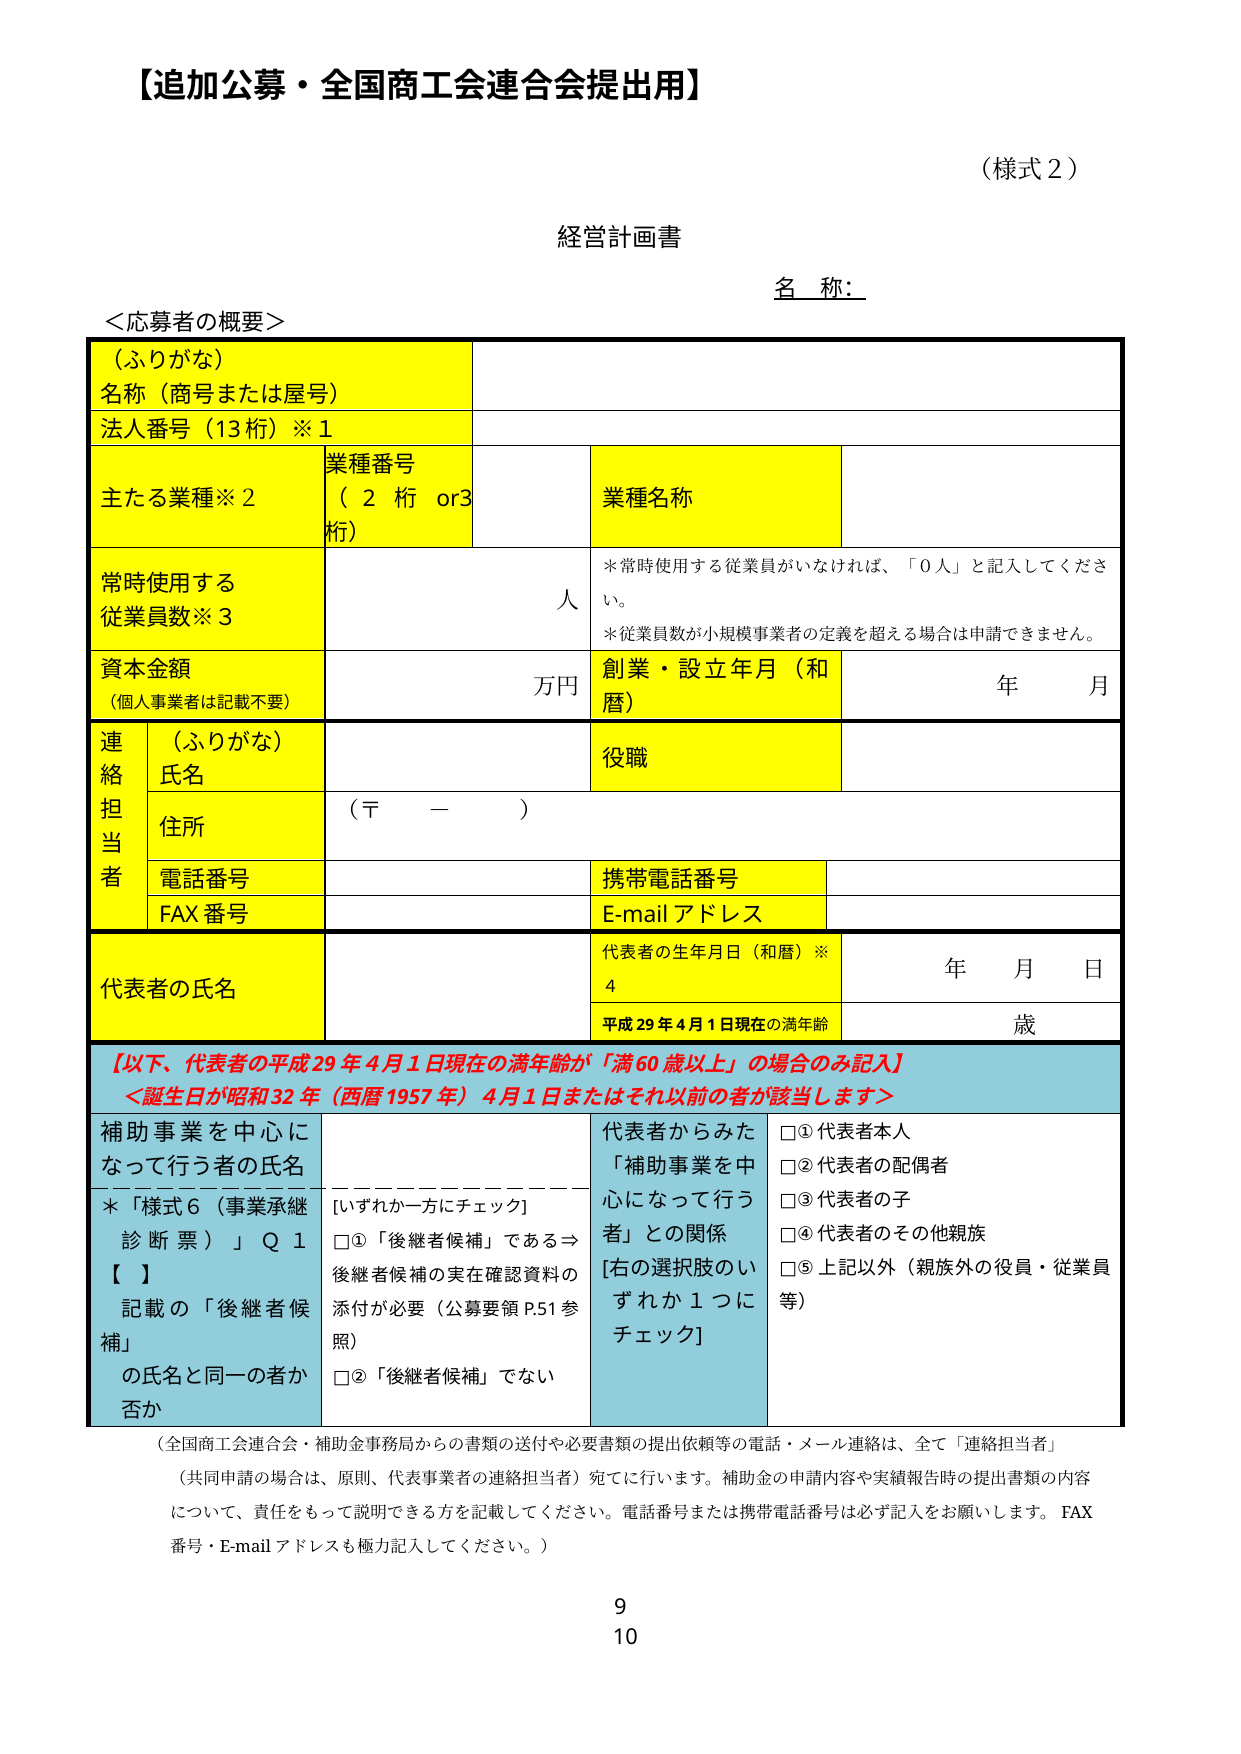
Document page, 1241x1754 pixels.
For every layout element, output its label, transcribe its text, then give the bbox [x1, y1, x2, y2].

table_cell 常時使用する 従業員数※３ [91, 548, 324, 650]
table_cell 住所 [148, 792, 324, 859]
table_cell □①代表者本人 □②代表者の配偶者 □③代表者の子 □④代表者のその他親族 □⑤上記以外（親族外の役員・従業員等） [768, 1114, 1120, 1426]
table_cell 役職 [591, 723, 841, 791]
table_cell 万円 [326, 651, 590, 718]
text （全国商工会連合会・補助金事務局からの書類の送付や必要書類の提出依頼等の電話・メール連絡は、全て「連絡担当者」 [148, 1427, 1092, 1461]
table_cell 代表者の氏名 [91, 934, 324, 1040]
text （様式２） [148, 134, 1092, 202]
table_cell （ふりがな） 氏名 [148, 723, 324, 791]
table_cell 資本金額 （個人事業者は記載不要） [91, 651, 324, 718]
text （共同申請の場合は、原則、代表事業者の連絡担当者）宛てに行います。補助金の申請内容や実績報告時の提出書類の内容について、責任をもって説明できる方を記載してください。電話番号または携帯電話番号は必ず記入をお願いします。FAX番号・E-mailアドレスも極力記入してください。） [169, 1461, 1092, 1562]
table_cell 補助事業を中心になって行う者の氏名 [91, 1114, 321, 1188]
table_cell 平成29年4月1日現在の満年齢 [591, 1003, 841, 1040]
table_cell 代表者からみた「補助事業を中心になって行う者」との関係 [右の選択肢のいずれか１つにチェック] [591, 1114, 767, 1426]
table_cell 業種名称 [591, 446, 841, 547]
table_cell [326, 861, 590, 894]
table_cell 年 月 [842, 651, 1120, 718]
table_cell [842, 446, 1120, 547]
table_cell [473, 446, 590, 547]
table_cell ＊「様式６（事業承継 診断票）」Ｑ１【 】 記載の「後継者候補」 の氏名と同一の者か 否か [91, 1188, 321, 1426]
table_cell 携帯電話番号 [591, 861, 826, 894]
table_cell [326, 896, 590, 929]
table_cell [827, 896, 1120, 929]
table_cell [いずれか一方にチェック] □①「後継者候補」である⇒後継者候補の実在確認資料の添付が必要（公募要領P.51参照） □②「後継者候補」でない [322, 1188, 590, 1426]
table_cell ＊常時使用する従業員がいなければ、「０人」と記入してください。 ＊従業員数が小規模事業者の定義を超える場合は申請できません。 [591, 548, 1120, 650]
table_cell E-mailアドレス [591, 896, 826, 929]
table_cell 主たる業種※２ [91, 446, 324, 547]
table_cell [827, 861, 1120, 894]
table_cell 創業・設立年月（和暦） [591, 651, 841, 718]
table_cell [473, 411, 1120, 444]
table_cell 歳 [842, 1003, 1120, 1040]
table_cell （〒 － ） [326, 792, 1120, 859]
table_cell 法人番号（13桁）※１ [91, 411, 472, 444]
table_header （ふりがな） 名称（商号または屋号） [91, 342, 472, 409]
table_cell [842, 723, 1120, 791]
table_cell 年 月 日 [842, 934, 1120, 1002]
table_cell FAX番号 [148, 896, 324, 929]
text ＜応募者の概要＞ [103, 303, 1092, 337]
table_cell 人 [326, 548, 590, 650]
table_cell 業種番号 （2桁or3桁） [326, 446, 472, 547]
text 名 称： [591, 269, 1093, 303]
table_cell 電話番号 [148, 861, 324, 894]
table_cell 連絡担当者 [91, 723, 147, 929]
table_cell [326, 934, 590, 1040]
table_cell [322, 1114, 590, 1188]
table_cell 【以下、代表者の平成29年４月１日現在の満年齢が「満60歳以上」の場合のみ記入】 ＜誕生日が昭和32年（西暦1957年）４月１日またはそれ以前の者が該当します＞ [91, 1045, 1120, 1113]
table_cell 代表者の生年月日（和暦）※４ [591, 934, 841, 1002]
table_header [473, 342, 1120, 409]
text 経営計画書 [148, 202, 1092, 269]
table_cell [326, 723, 590, 791]
